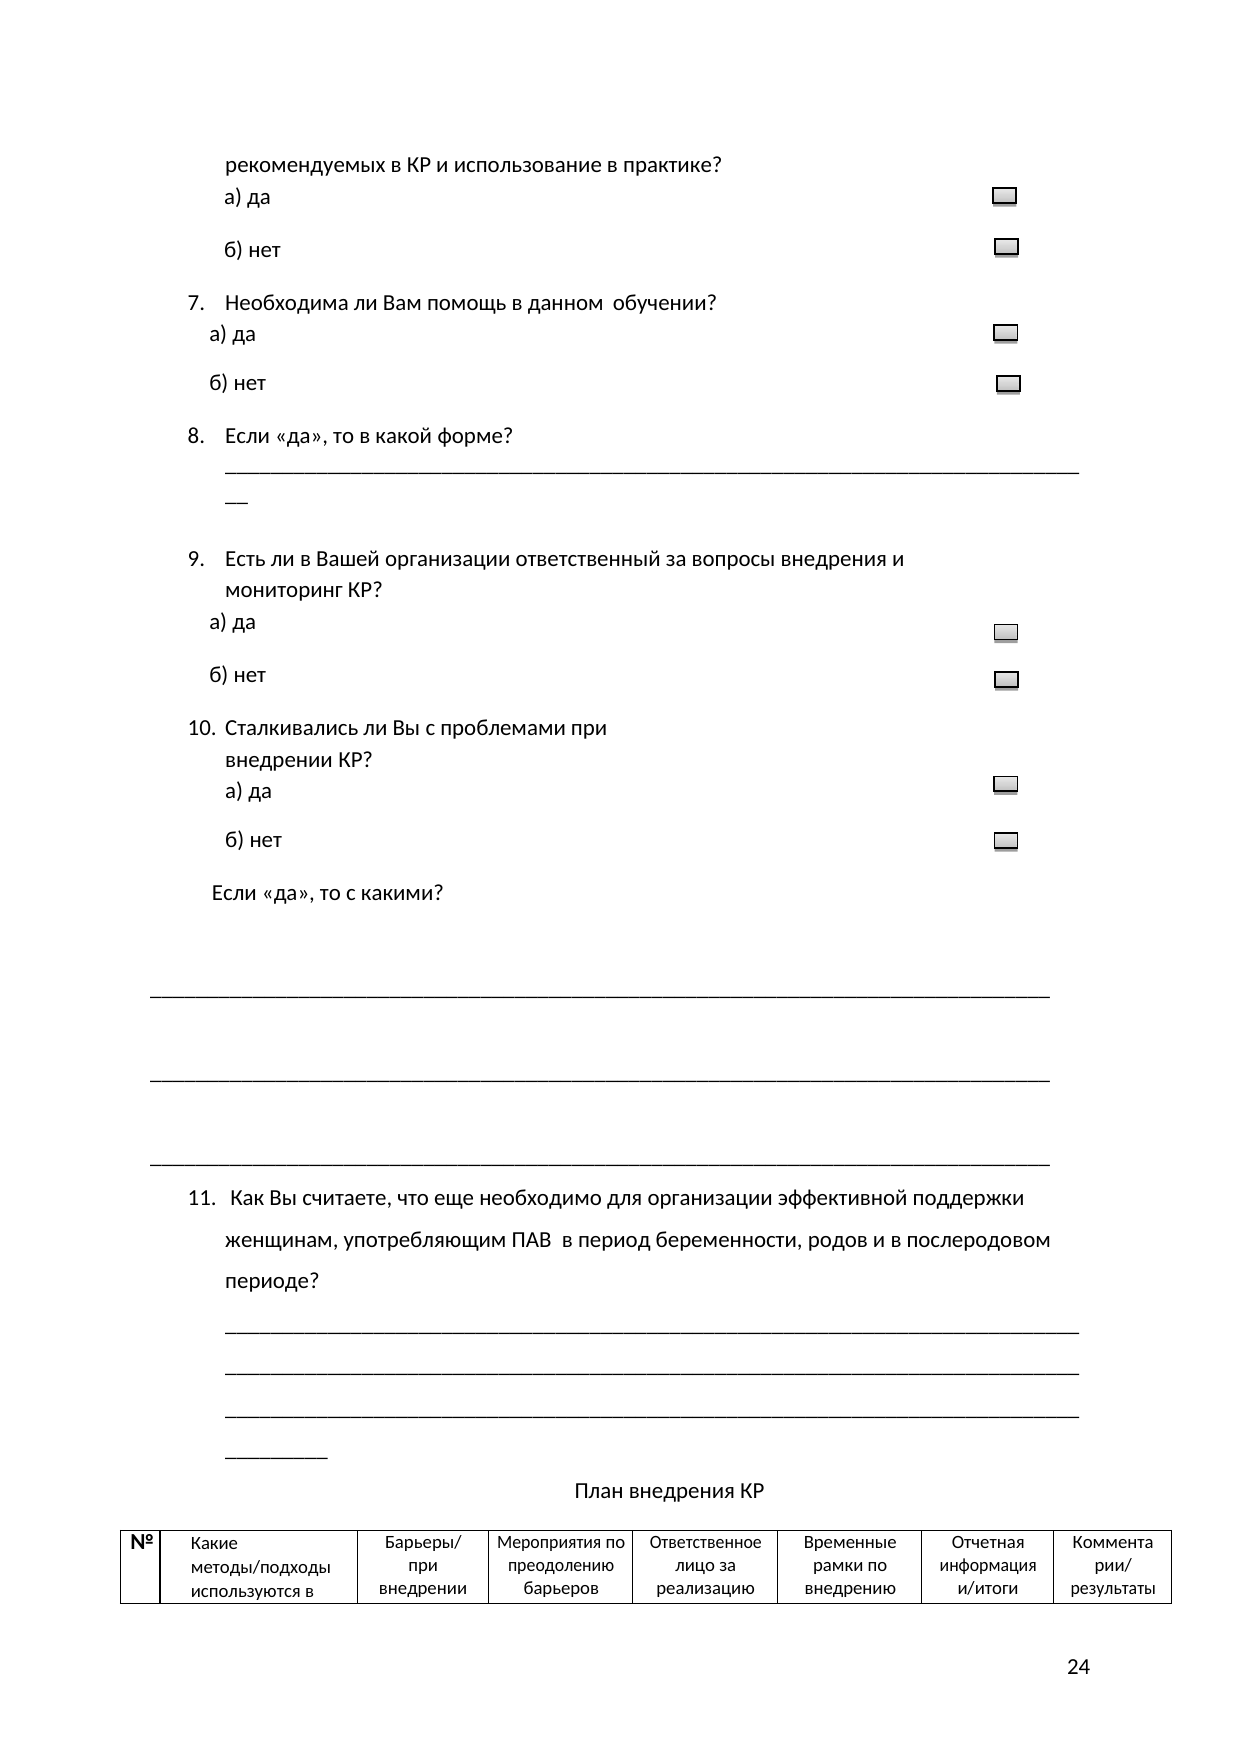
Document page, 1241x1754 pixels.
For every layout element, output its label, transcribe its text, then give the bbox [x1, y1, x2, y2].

picture [994, 189, 1015, 202]
picture [995, 834, 1017, 847]
picture [995, 777, 1017, 790]
picture [995, 625, 1017, 639]
text б) нет [225, 825, 1090, 853]
list Есть ли в Вашей организации ответственный за вопросы внедрения и мониторинг КР? [187, 544, 1001, 603]
list Если «да», то в какой форме? [187, 421, 1090, 449]
text _______________________________________________________________________________ [150, 1015, 1090, 1085]
list _____________________________________________________________________________ [225, 449, 1090, 507]
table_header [922, 1531, 1053, 1603]
picture [996, 673, 1017, 686]
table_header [358, 1531, 488, 1603]
list а) да [209, 319, 606, 347]
text _______________________________________________________________________________ [150, 1099, 1090, 1169]
list Сталкивались ли Вы с проблемами при внедрении КР? [187, 713, 667, 773]
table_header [633, 1531, 777, 1603]
text Если «да», то с какими? [150, 878, 1090, 906]
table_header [1054, 1531, 1171, 1603]
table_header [161, 1531, 357, 1603]
list а) да [225, 777, 667, 804]
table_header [489, 1531, 632, 1603]
picture [998, 377, 1019, 390]
picture [996, 240, 1017, 253]
text б) нет [209, 368, 1090, 396]
table_header № [121, 1531, 159, 1603]
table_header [778, 1531, 921, 1603]
text а) да [224, 182, 500, 210]
picture [995, 326, 1017, 339]
text б) нет [224, 235, 500, 263]
text План внедрения КР [150, 1477, 1000, 1505]
text б) нет [209, 660, 337, 688]
list Как Вы считаете, что еще необходимо для организации эффективной поддержки женщинам, употребляющим ПАВ в период беременности, родов и в послеродовом периоде? __________________________________________________________________________________________________________________________________________________________________________________________________________________________________________ [187, 1183, 1090, 1463]
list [187, 150, 1002, 178]
list Необходима ли Вам помощь в данном обучении? [187, 288, 765, 316]
text а) да [209, 607, 337, 635]
text _______________________________________________________________________________ [150, 931, 1090, 1001]
